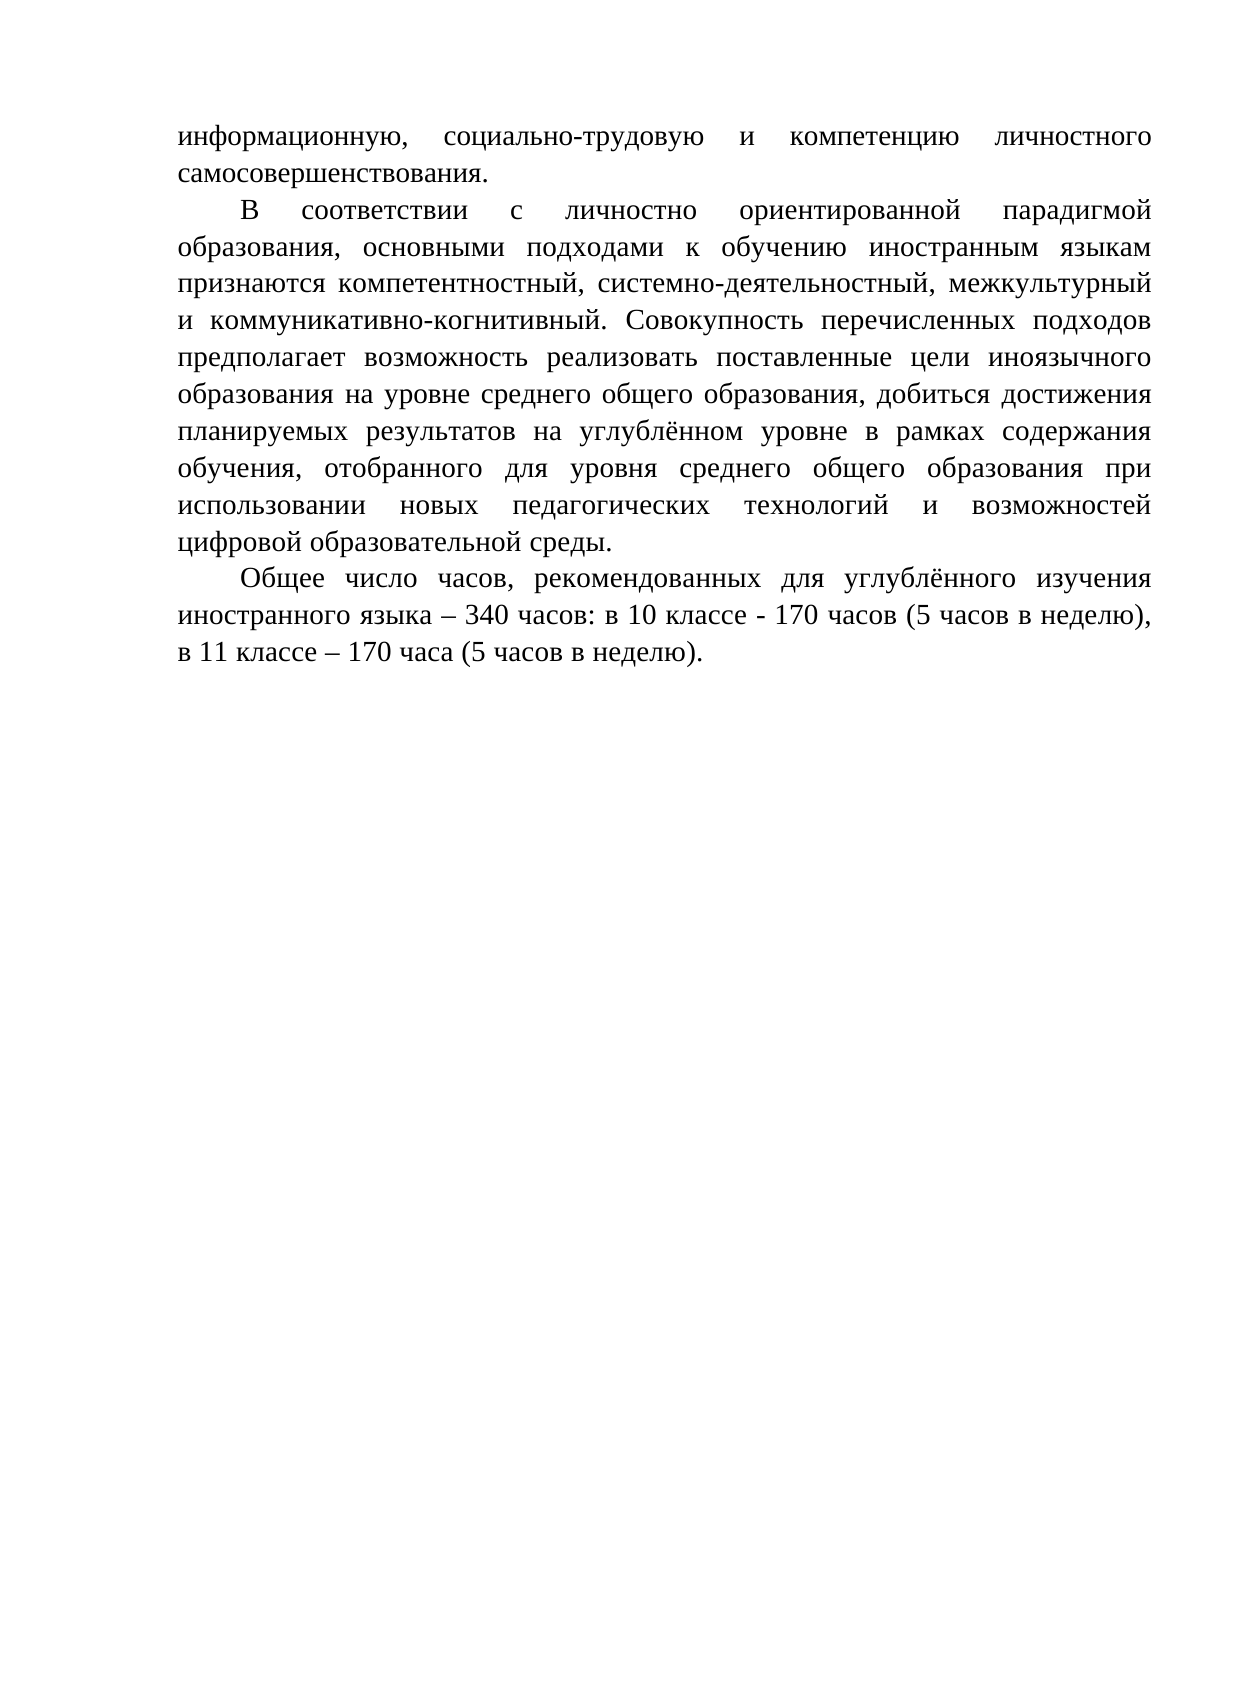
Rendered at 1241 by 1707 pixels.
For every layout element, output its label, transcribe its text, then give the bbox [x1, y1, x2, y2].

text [177, 118, 1152, 188]
text ‌Общее число часов, рекомендованных для углублённого изучения иностранного языка – 340 часов: в 10 классе ‑ 170 часов (5 часов в неделю), в 11 классе – 170 часа (5 часов в неделю).‌‌ [177, 561, 1152, 668]
text В соответствии с личностно ориентированной парадигмой образования, основными подходами к обучению иностранным языкам признаются компетентностный, системно-деятельностный, межкультурный и коммуникативно-когнитивный. Совокупность перечисленных подходов предполагает возможность реализовать поставленные цели иноязычного образования на уровне среднего общего образования, добиться достижения планируемых результатов на углублённом уровне в рамках содержания обучения, отобранного для уровня среднего общего образования при использовании новых педагогических технологий и возможностей цифровой образовательной среды. [177, 192, 1152, 557]
